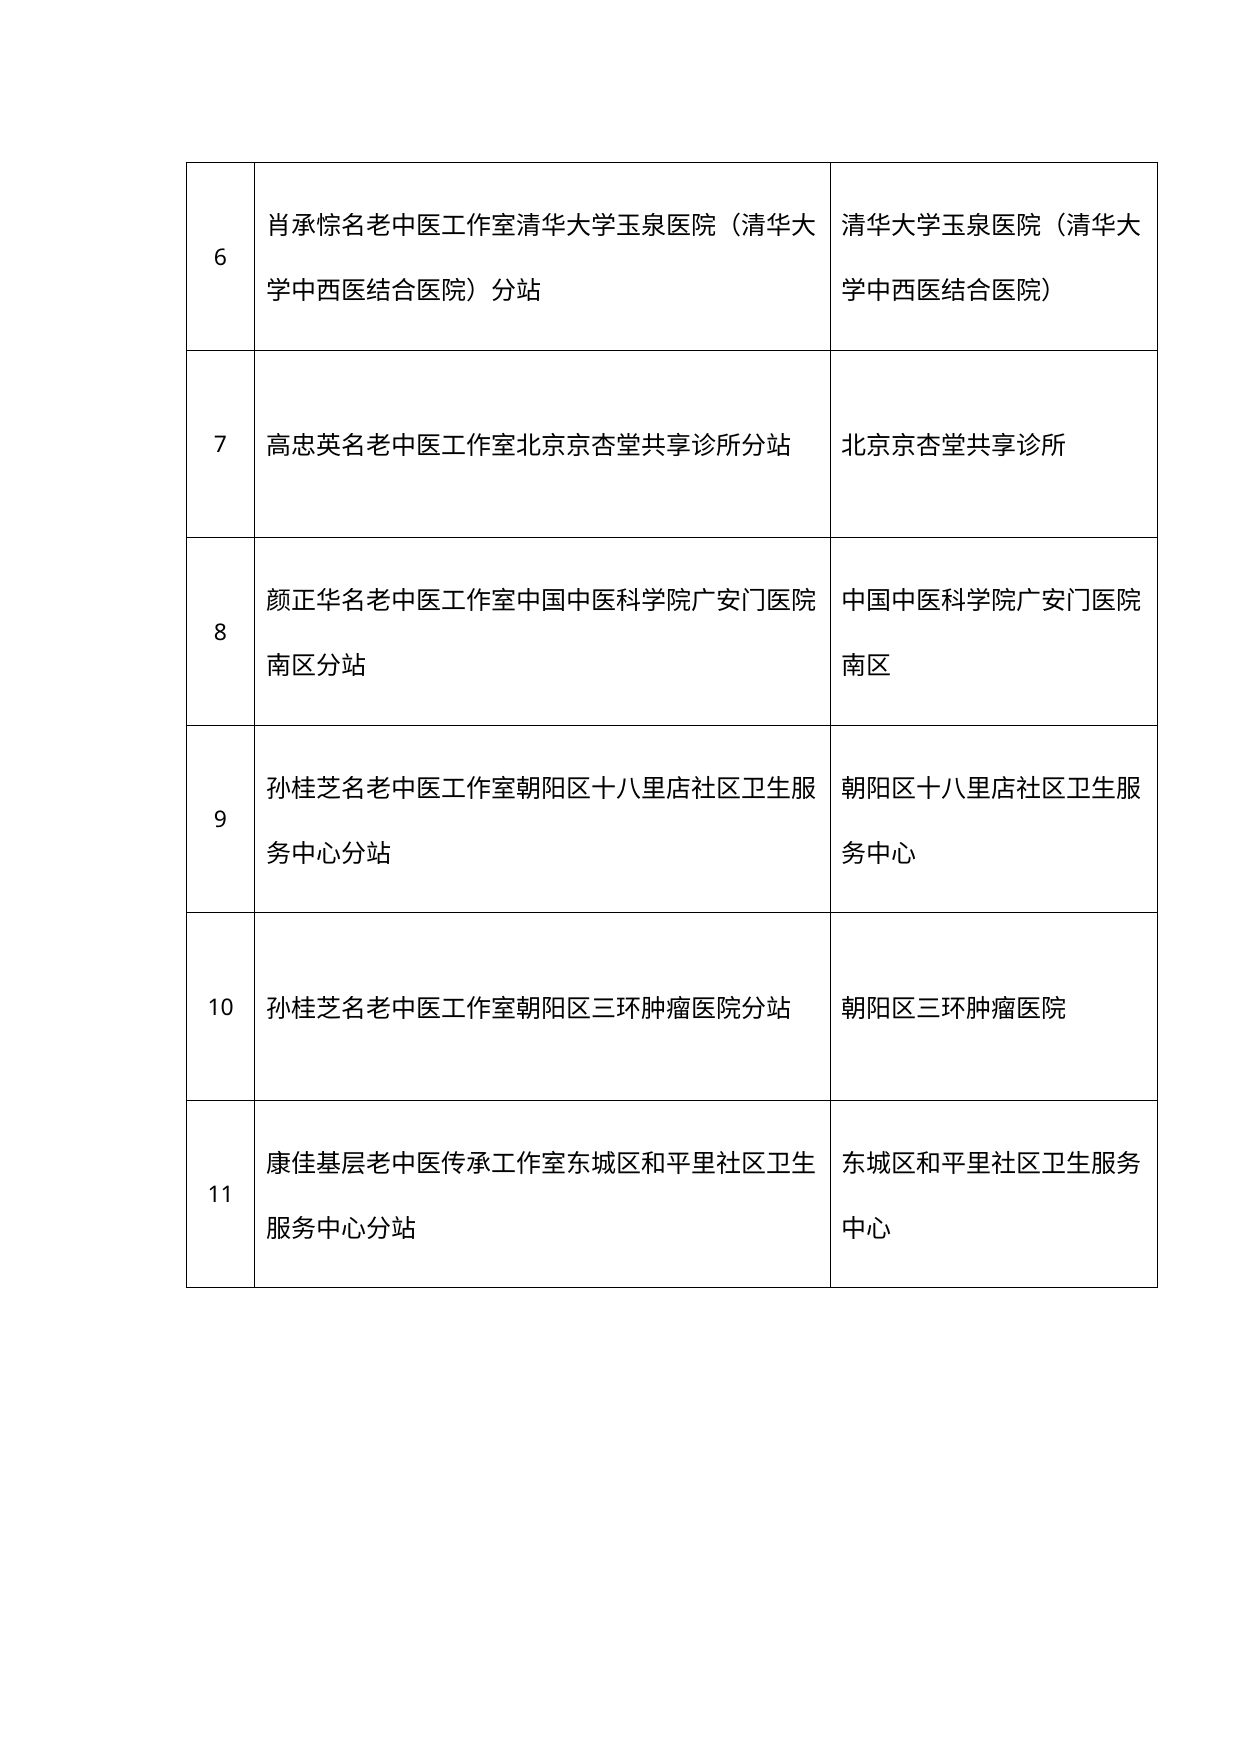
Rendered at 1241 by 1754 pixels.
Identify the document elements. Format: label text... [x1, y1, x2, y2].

table_cell 朝阳区十八里店社区卫生服务中心 [831, 726, 1157, 912]
table_cell 10 [187, 913, 254, 1099]
table_cell 6 [187, 163, 254, 349]
table_cell 颜正华名老中医工作室中国中医科学院广安门医院南区分站 [255, 538, 830, 724]
table_cell 康佳基层老中医传承工作室东城区和平里社区卫生服务中心分站 [255, 1101, 830, 1287]
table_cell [831, 163, 1157, 349]
table_cell 9 [187, 726, 254, 912]
table_cell 7 [187, 351, 254, 537]
table_cell 肖承悰名老中医工作室清华大学玉泉医院（清华大学中西医结合医院）分站 [255, 163, 830, 349]
table_cell 朝阳区三环肿瘤医院 [831, 913, 1157, 1099]
table_cell 东城区和平里社区卫生服务中心 [831, 1101, 1157, 1287]
table_cell 高忠英名老中医工作室北京京杏堂共享诊所分站 [255, 351, 830, 537]
table_cell 8 [187, 538, 254, 724]
table_cell 中国中医科学院广安门医院南区 [831, 538, 1157, 724]
table_cell 11 [187, 1101, 254, 1287]
table_cell 孙桂芝名老中医工作室朝阳区十八里店社区卫生服务中心分站 [255, 726, 830, 912]
table_cell 孙桂芝名老中医工作室朝阳区三环肿瘤医院分站 [255, 913, 830, 1099]
table_cell 北京京杏堂共享诊所 [831, 351, 1157, 537]
